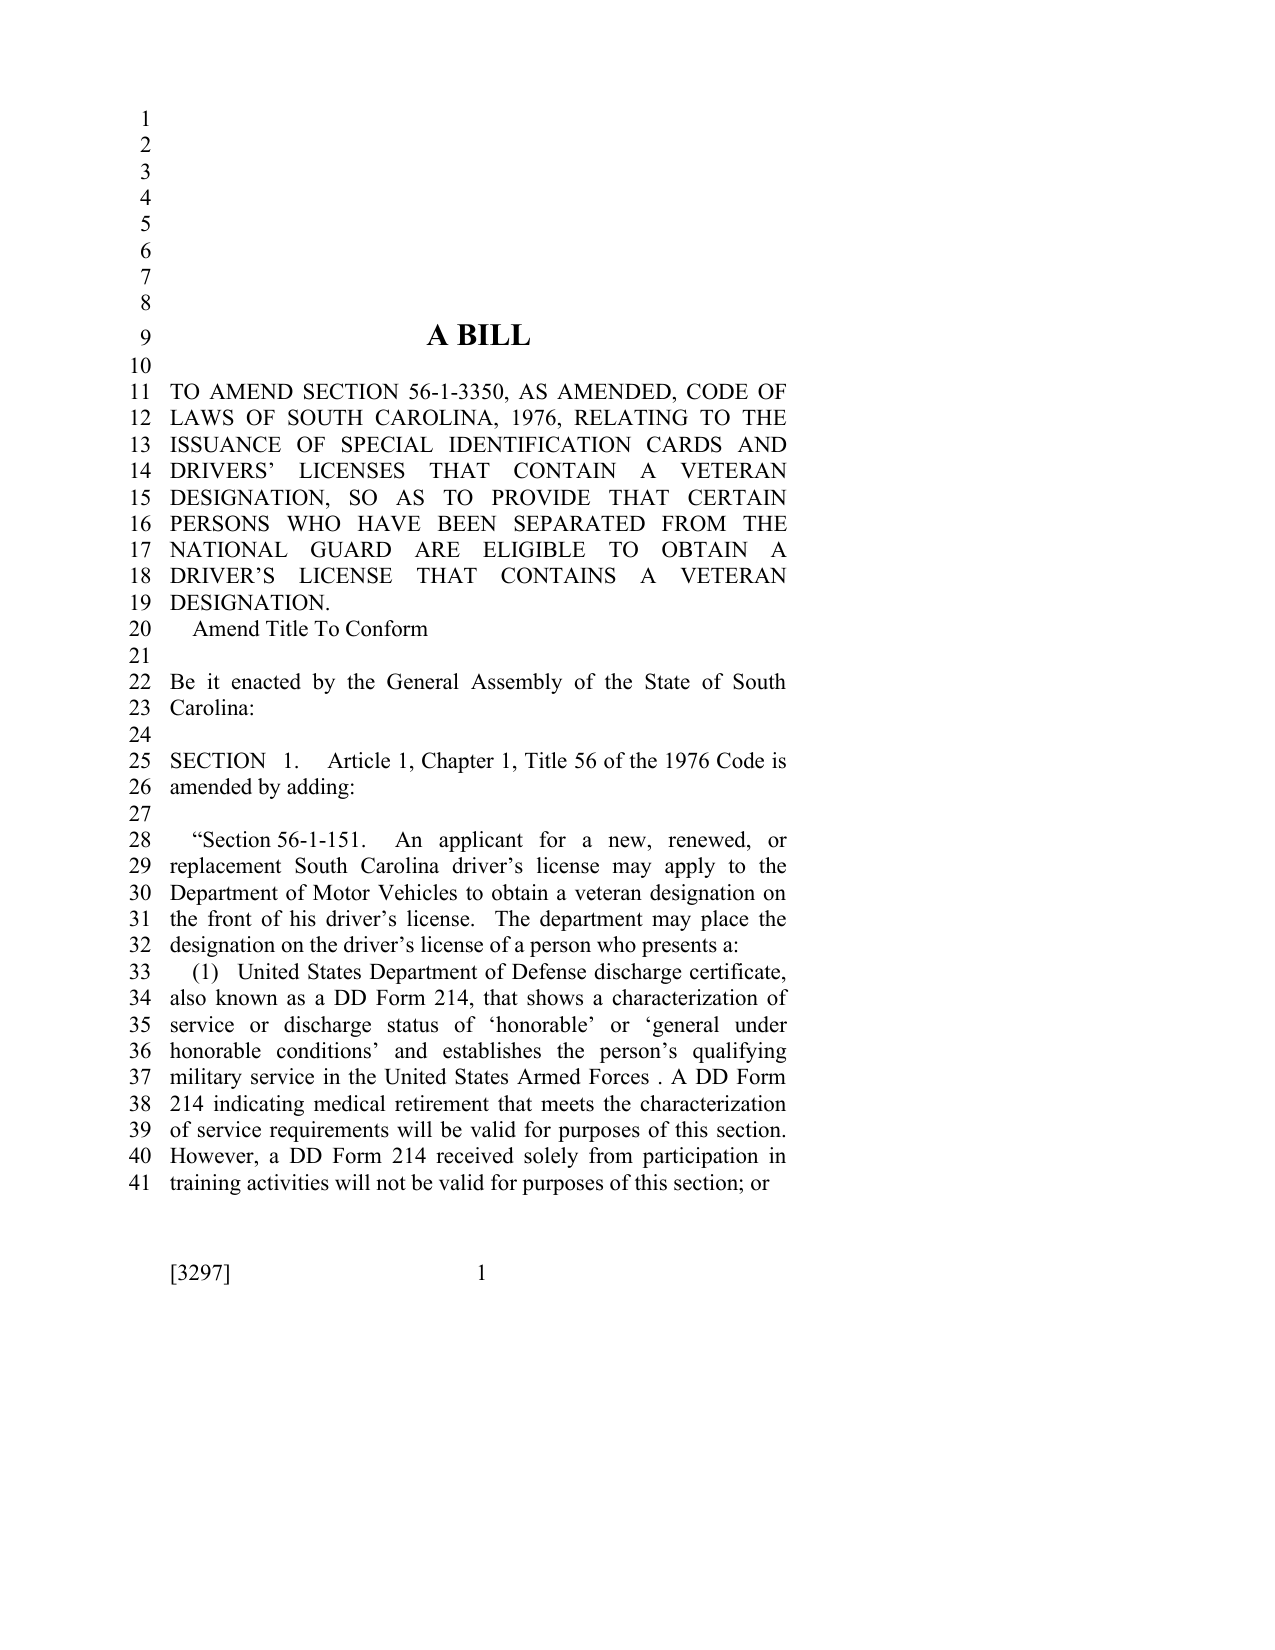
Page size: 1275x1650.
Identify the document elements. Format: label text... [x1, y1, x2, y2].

text (1) United States Department of Defense discharge certificate, also known as a DD Form 214, that shows a characterization of service or discharge status of ‘honorable’ or ‘general under honorable conditions’ and establishes the person’s qualifying military service in the United States Armed Forces . A DD Form 214 indicating medical retirement that meets the characterization of service requirements will be valid for purposes of this section. However, a DD Form 214 received solely from participation in training activities will not be valid for purposes of this section; or [169, 958, 787, 1195]
text TO AMEND SECTION 56-1-3350, AS AMENDED, CODE OF LAWS OF SOUTH CAROLINA, 1976, RELATING TO THE ISSUANCE OF SPECIAL IDENTIFICATION CARDS AND DRIVERS’ LICENSES THAT CONTAIN A VETERAN DESIGNATION, SO AS TO PROVIDE THAT CERTAIN PERSONS WHO HAVE BEEN SEPARATED FROM THE NATIONAL GUARD ARE ELIGIBLE TO OBTAIN A DRIVER’S LICENSE THAT CONTAINS A VETERAN DESIGNATION. [169, 378, 787, 615]
text “Section 56-1-151. An applicant for a new, renewed, or replacement South Carolina driver’s license may apply to the Department of Motor Vehicles to obtain a veteran designation on the front of his driver’s license. The department may place the designation on the driver’s license of a person who presents a: [169, 826, 787, 958]
text Be it enacted by the General Assembly of the State of South Carolina: [169, 668, 787, 721]
text Amend Title To Conform [169, 615, 787, 642]
text A BILL [169, 316, 787, 352]
text SECTION 1. Article 1, Chapter 1, Title 56 of the 1976 Code is amended by adding: [169, 747, 787, 800]
